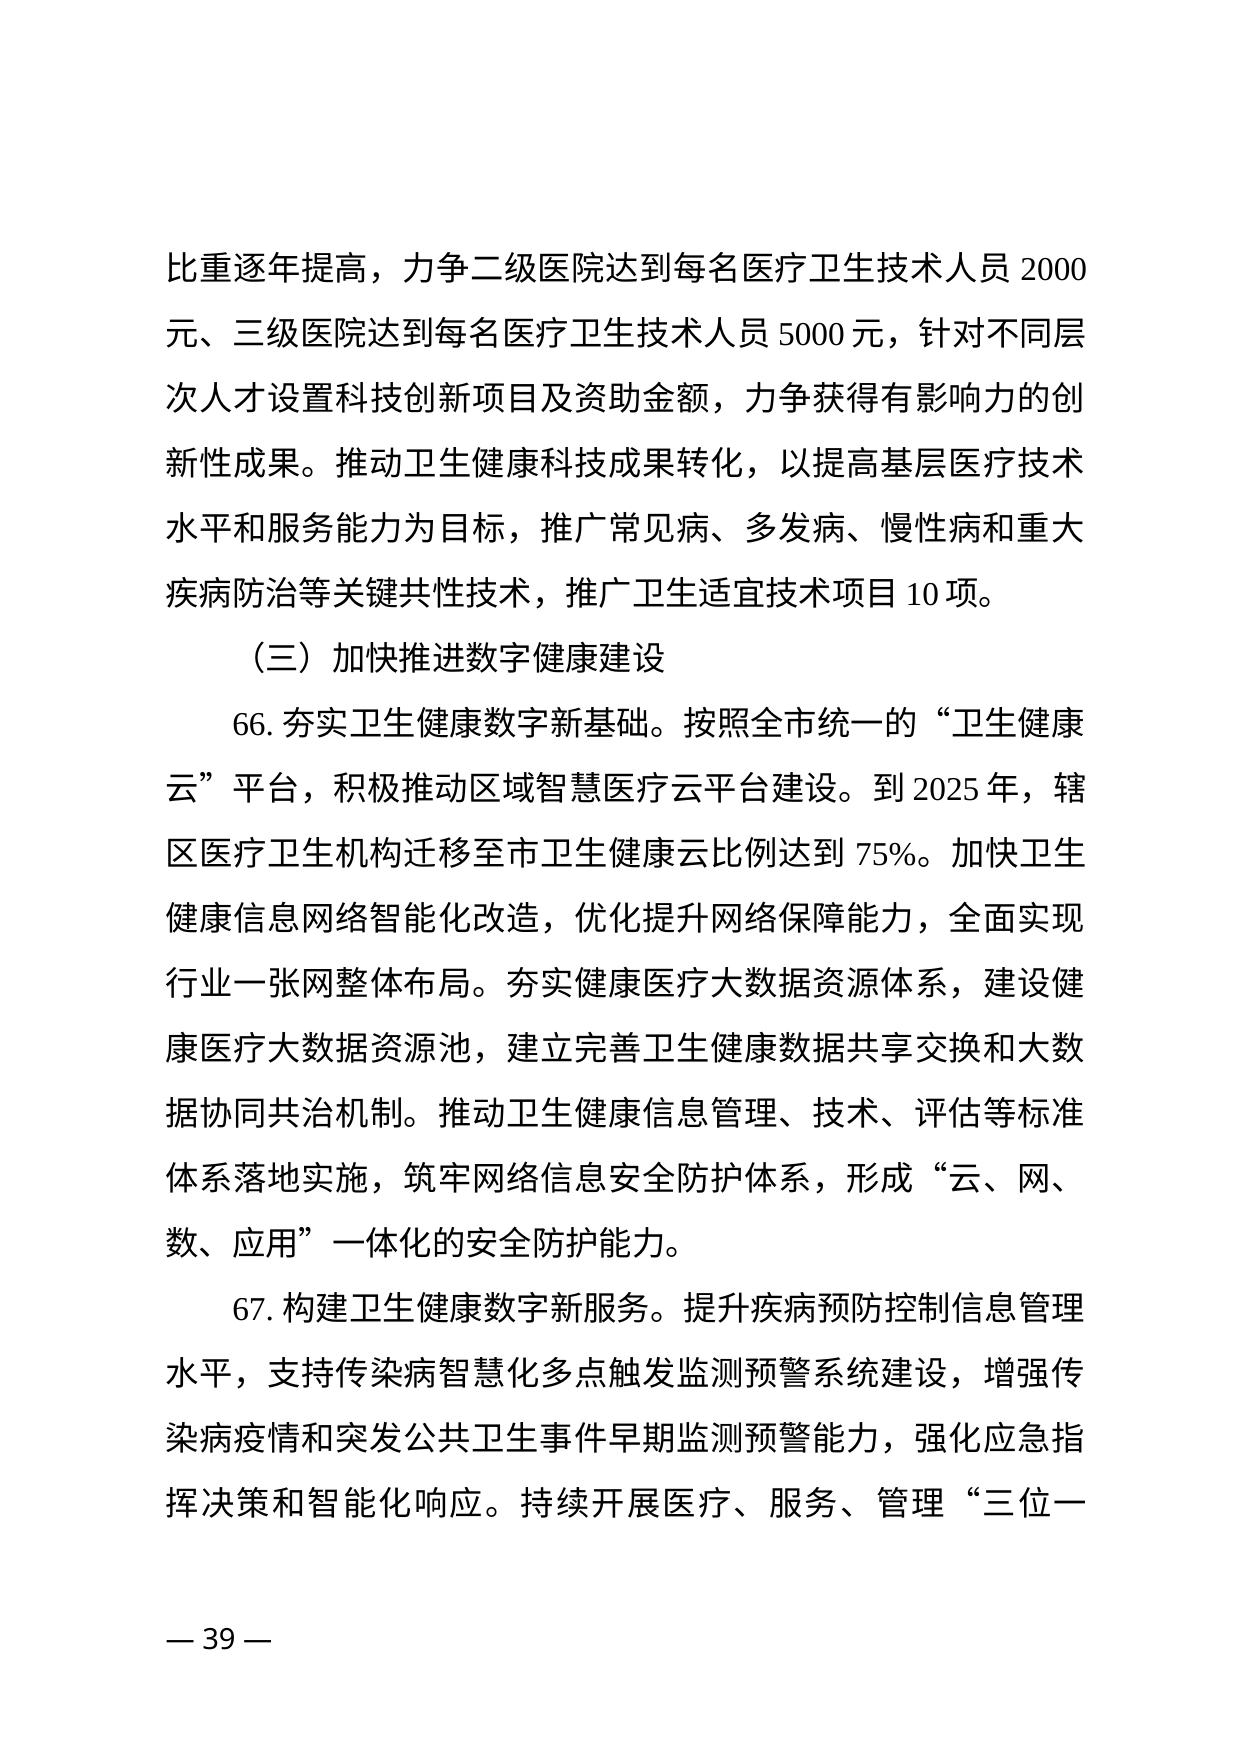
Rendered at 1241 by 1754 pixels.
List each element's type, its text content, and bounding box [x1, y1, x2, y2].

text 66. 夯实卫生健康数字新基础。按照全市统一的“卫生健康云”平台，积极推动区域智慧医疗云平台建设。到2025年，辖区医疗卫生机构迁移至市卫生健康云比例达到75%。加快卫生健康信息网络智能化改造，优化提升网络保障能力，全面实现行业一张网整体布局。夯实健康医疗大数据资源体系，建设健康医疗大数据资源池，建立完善卫生健康数据共享交换和大数据协同共治机制。推动卫生健康信息管理、技术、评估等标准体系落地实施，筑牢网络信息安全防护体系，形成“云、网、数、应用”一体化的安全防护能力。 [165, 688, 1087, 1273]
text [165, 233, 1087, 623]
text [165, 1273, 1087, 1533]
subtitle （三）加快推进数字健康建设 [165, 623, 1087, 688]
